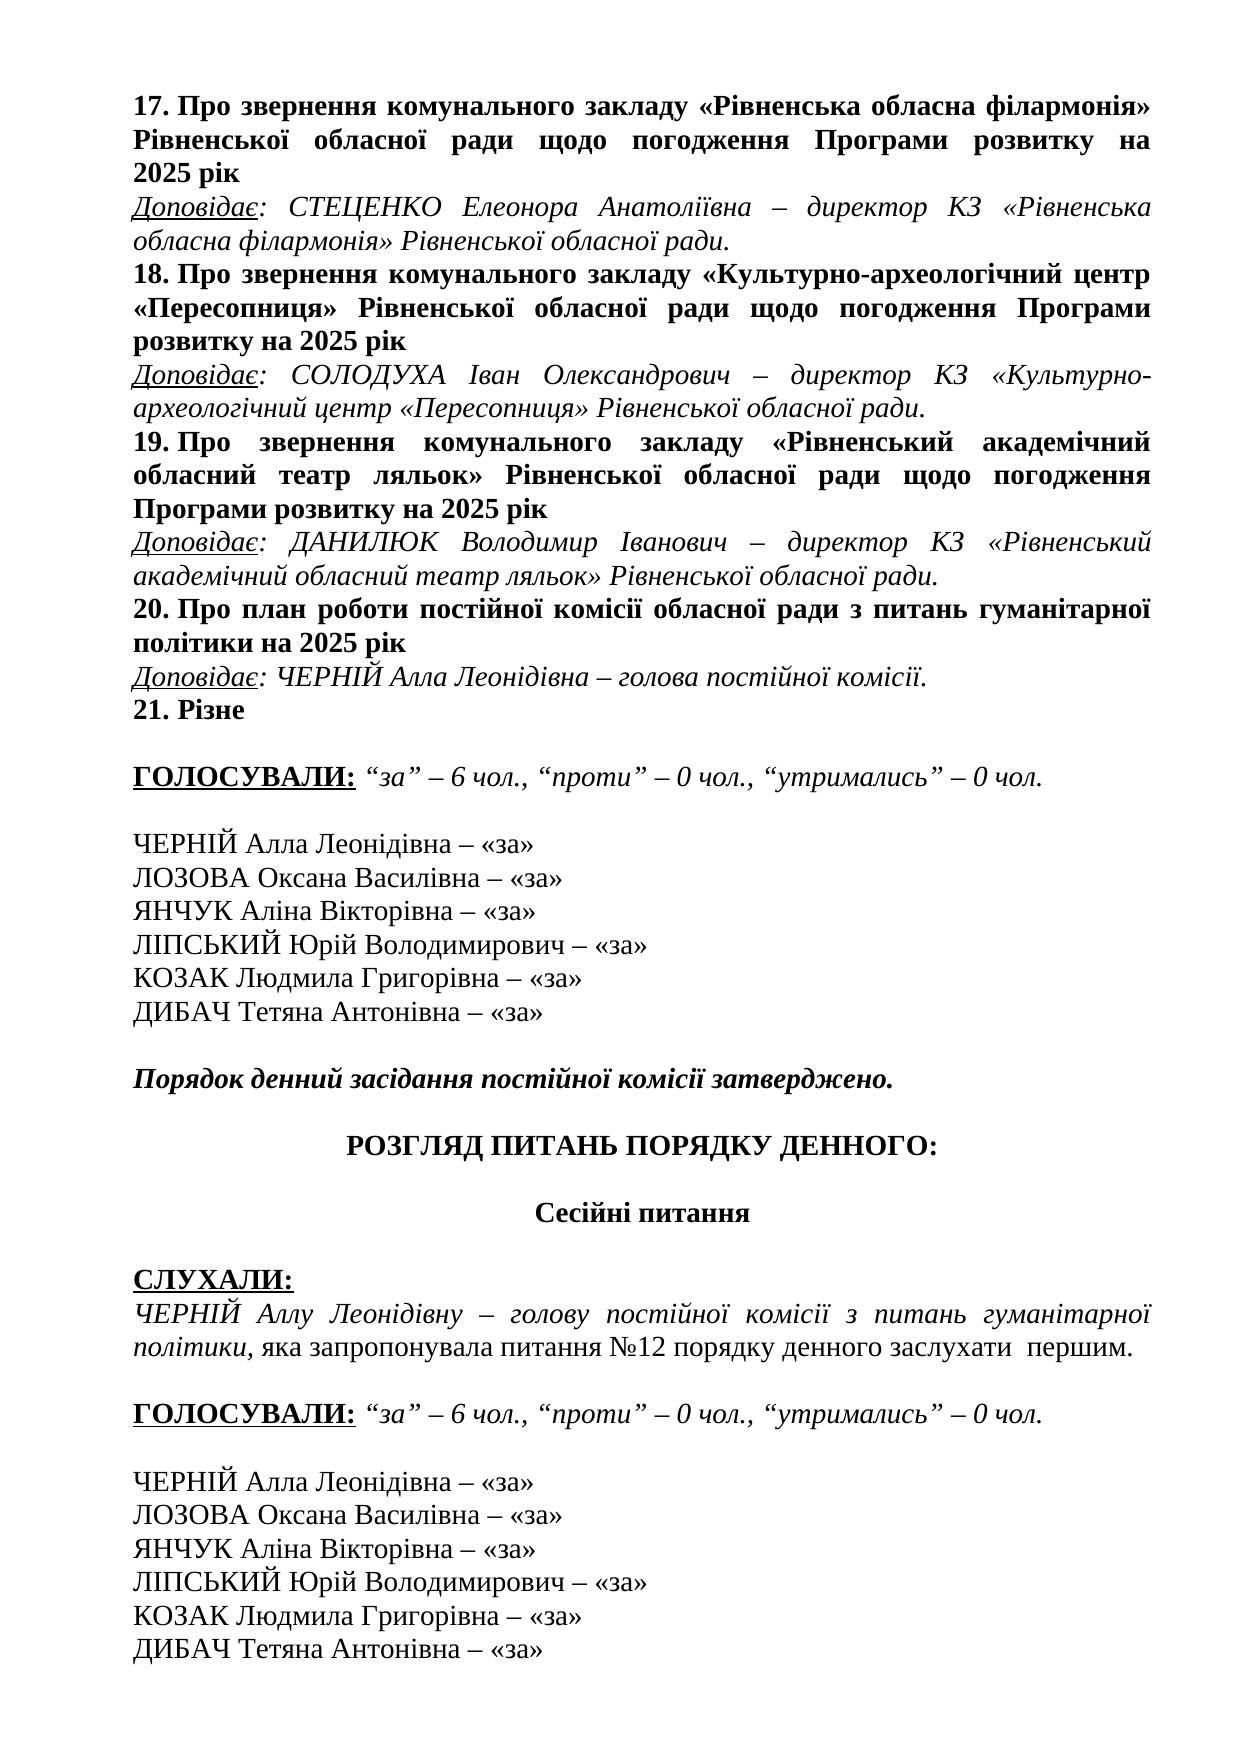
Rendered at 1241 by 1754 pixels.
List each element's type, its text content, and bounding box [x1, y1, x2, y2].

text ДИБАЧ Тетяна Антонівна – «за» [133, 994, 1152, 1028]
text Козак Людмила Григорівна – «за» [133, 1598, 1152, 1631]
text Лозова Оксана Василівна – «за» [133, 1497, 1152, 1531]
text Лозова Оксана Василівна – «за» [133, 860, 1152, 893]
list Доповідає: Черній Алла Леонідівна – голова постійної комісії. [133, 659, 1152, 692]
text Черній Аллу Леонідівну – голову постійної комісії з питань гуманітарної політики, яка запропонувала питання №12 порядку денного заслухати першим. [133, 1296, 1152, 1363]
text Порядок денний засідання постійної комісії затверджено. [133, 1061, 1152, 1095]
list Про звернення комунального закладу «Рівненська обласна філармонія» Рівненської обласної ради щодо погодження Програми розвитку на 2025 рік [133, 88, 1152, 189]
list Про план роботи постійної комісії обласної ради з питань гуманітарної політики на 2025 рік [133, 592, 1152, 659]
text Черній Алла Леонідівна – «за» [133, 1464, 1152, 1497]
text ДИБАЧ Тетяна Антонівна – «за» [133, 1631, 1152, 1665]
list Про звернення комунального закладу «Рівненський академічний обласний театр ляльок» Рівненської обласної ради щодо погодження Програми розвитку на 2025 рік [133, 424, 1152, 524]
list ГОЛОСУВАЛИ: “за” – 6 чол., “проти” – 0 чол., “утримались” – 0 чол. [133, 759, 1152, 793]
text РОЗГЛЯД ПИТАНЬ ПОРЯДКУ ДЕННОГО: [133, 1128, 1152, 1162]
text Янчук Аліна Вікторівна – «за» [133, 893, 1152, 927]
list Доповідає: Данилюк Володимир Іванович – директор КЗ «Рівненський академічний обласний театр ляльок» Рівненської обласної ради. [133, 524, 1152, 592]
text СЛУХАЛИ: [133, 1262, 1152, 1296]
list Доповідає: Стеценко Елеонора Анатоліївна – директор КЗ «Рівненська обласна філармонія» Рівненської обласної ради. [133, 189, 1152, 256]
text Янчук Аліна Вікторівна – «за» [133, 1531, 1152, 1564]
text Доповідає: Солодуха Іван Олександрович – директор КЗ «Культурно-археологічний центр «Пересопниця» Рівненської обласної ради. [133, 357, 1152, 424]
text Козак Людмила Григорівна – «за» [133, 961, 1152, 994]
text Черній Алла Леонідівна – «за» [133, 826, 1152, 860]
text Ліпський Юрій Володимирович – «за» [133, 1564, 1152, 1598]
list ГОЛОСУВАЛИ: “за” – 6 чол., “проти” – 0 чол., “утримались” – 0 чол. [133, 1397, 1152, 1430]
list Різне [133, 692, 1152, 726]
list Сесійні питання [133, 1195, 1152, 1229]
list Про звернення комунального закладу «Культурно-археологічний центр «Пересопниця» Рівненської обласної ради щодо погодження Програми розвитку на 2025 рік [133, 256, 1152, 357]
text Ліпський Юрій Володимирович – «за» [133, 927, 1152, 961]
